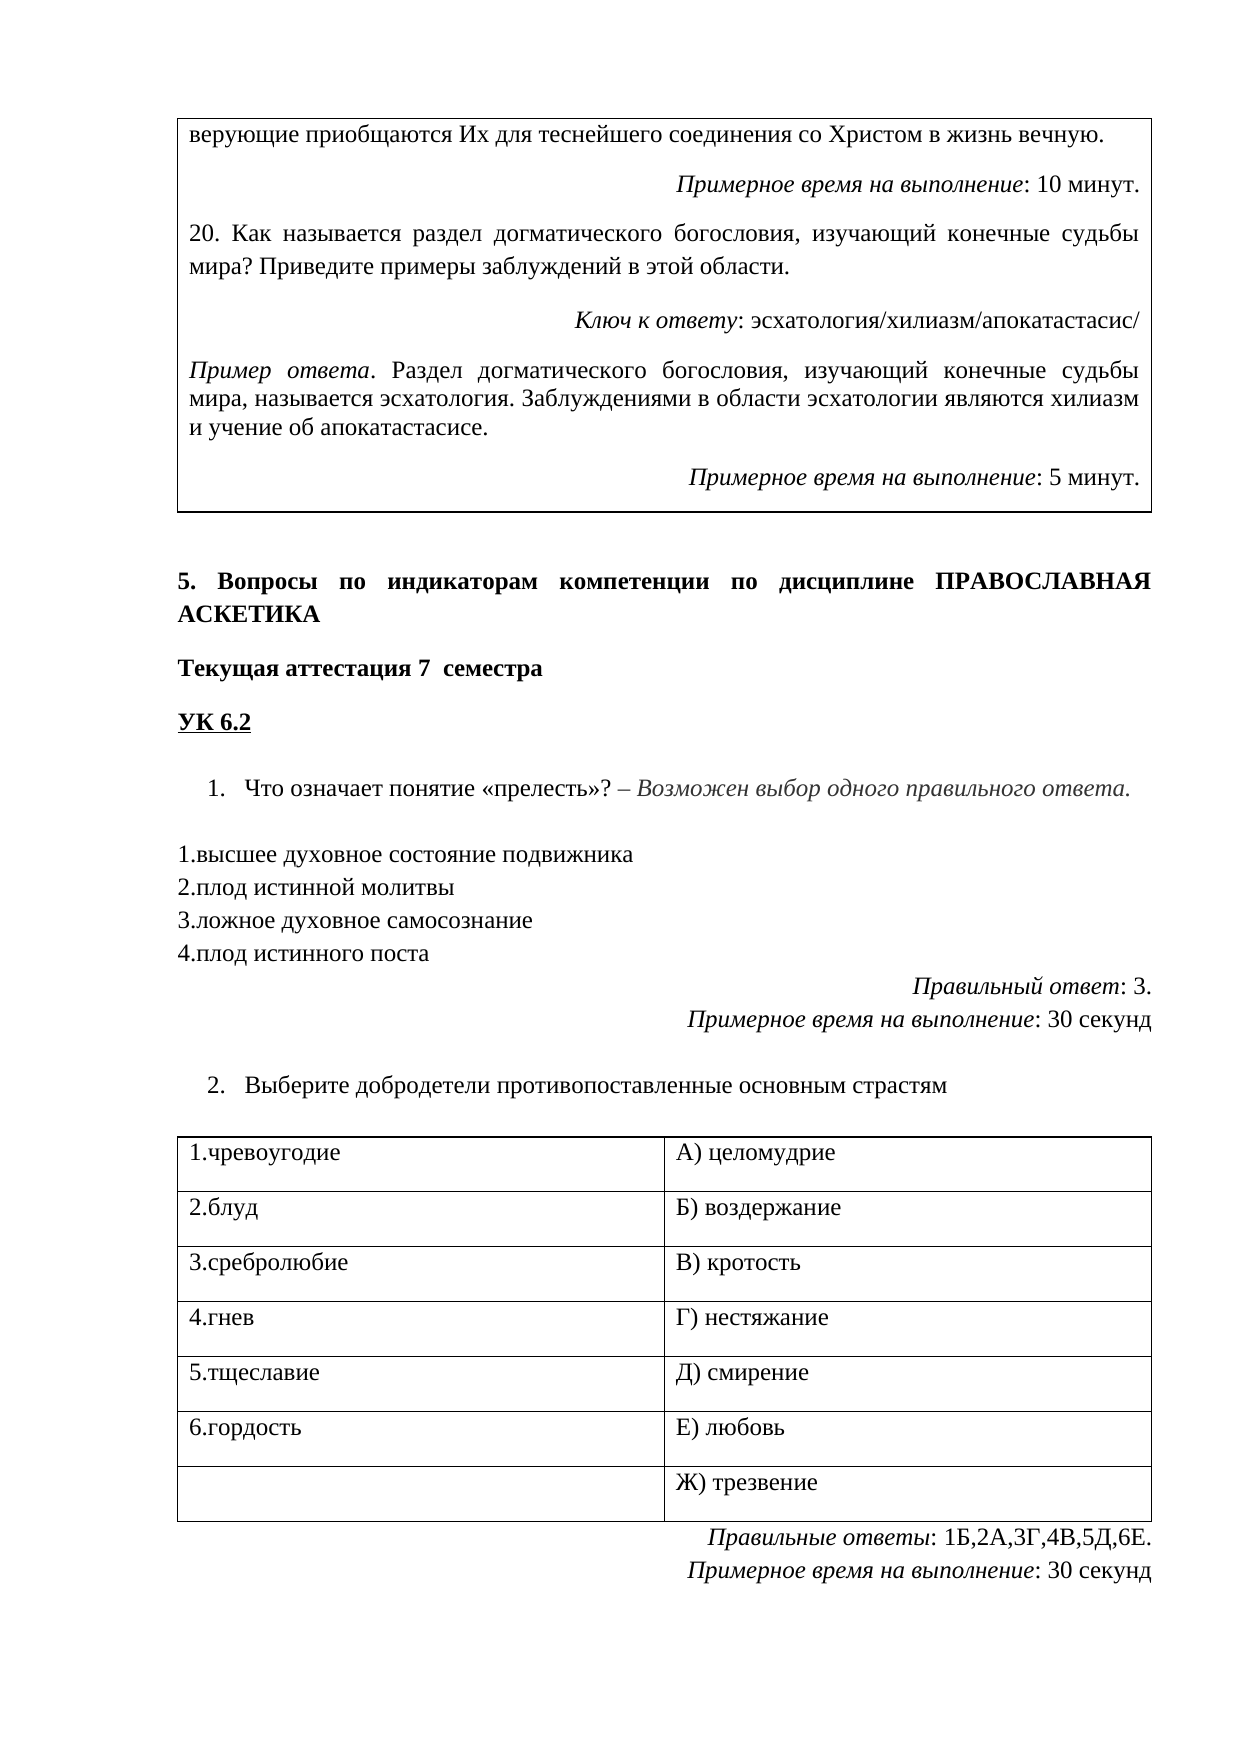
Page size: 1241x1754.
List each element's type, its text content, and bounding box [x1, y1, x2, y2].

text Примерное время на выполнение: 30 секунд [252, 1555, 1152, 1583]
text 4.плод истинного поста [177, 938, 1152, 967]
text 1.высшее духовное состояние подвижника [177, 839, 1152, 868]
table_cell 5.тщеславие [178, 1357, 664, 1411]
table_cell Ж) трезвение [665, 1467, 1151, 1521]
text 3.ложное духовное самосознание [177, 905, 1152, 934]
table_cell 2.блуд [178, 1192, 664, 1246]
text Правильный ответ: 3. [252, 971, 1152, 1000]
list Что означает понятие «прелесть»? – Возможен выбор одного правильного ответа. [207, 773, 1152, 802]
text 2.плод истинной молитвы [177, 872, 1152, 901]
table_cell В) кротость [665, 1247, 1151, 1301]
table_cell 6.гордость [178, 1412, 664, 1466]
text Текущая аттестация 7 семестра [177, 653, 1152, 682]
table_cell [178, 1467, 664, 1521]
table_cell 3.сребролюбие [178, 1247, 664, 1301]
table_cell Д) смирение [665, 1357, 1151, 1411]
table_cell Г) нестяжание [665, 1302, 1151, 1356]
text 5. Вопросы по индикаторам компетенции по дисциплине ПРАВОСЛАВНАЯ АСКЕТИКА [177, 566, 1152, 628]
table_header 1.чревоугодие [178, 1138, 664, 1191]
table_cell 4.гнев [178, 1302, 664, 1356]
text УК 6.2 [177, 707, 1152, 736]
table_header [178, 119, 1151, 511]
table_header А) целомудрие [665, 1138, 1151, 1191]
text Примерное время на выполнение: 30 секунд [252, 1004, 1152, 1033]
list Выберите добродетели противопоставленные основным страстям [207, 1070, 1152, 1099]
table_cell Б) воздержание [665, 1192, 1151, 1246]
table_cell Е) любовь [665, 1412, 1151, 1466]
text Правильные ответы: 1Б,2А,3Г,4В,5Д,6Е. [252, 1522, 1152, 1550]
